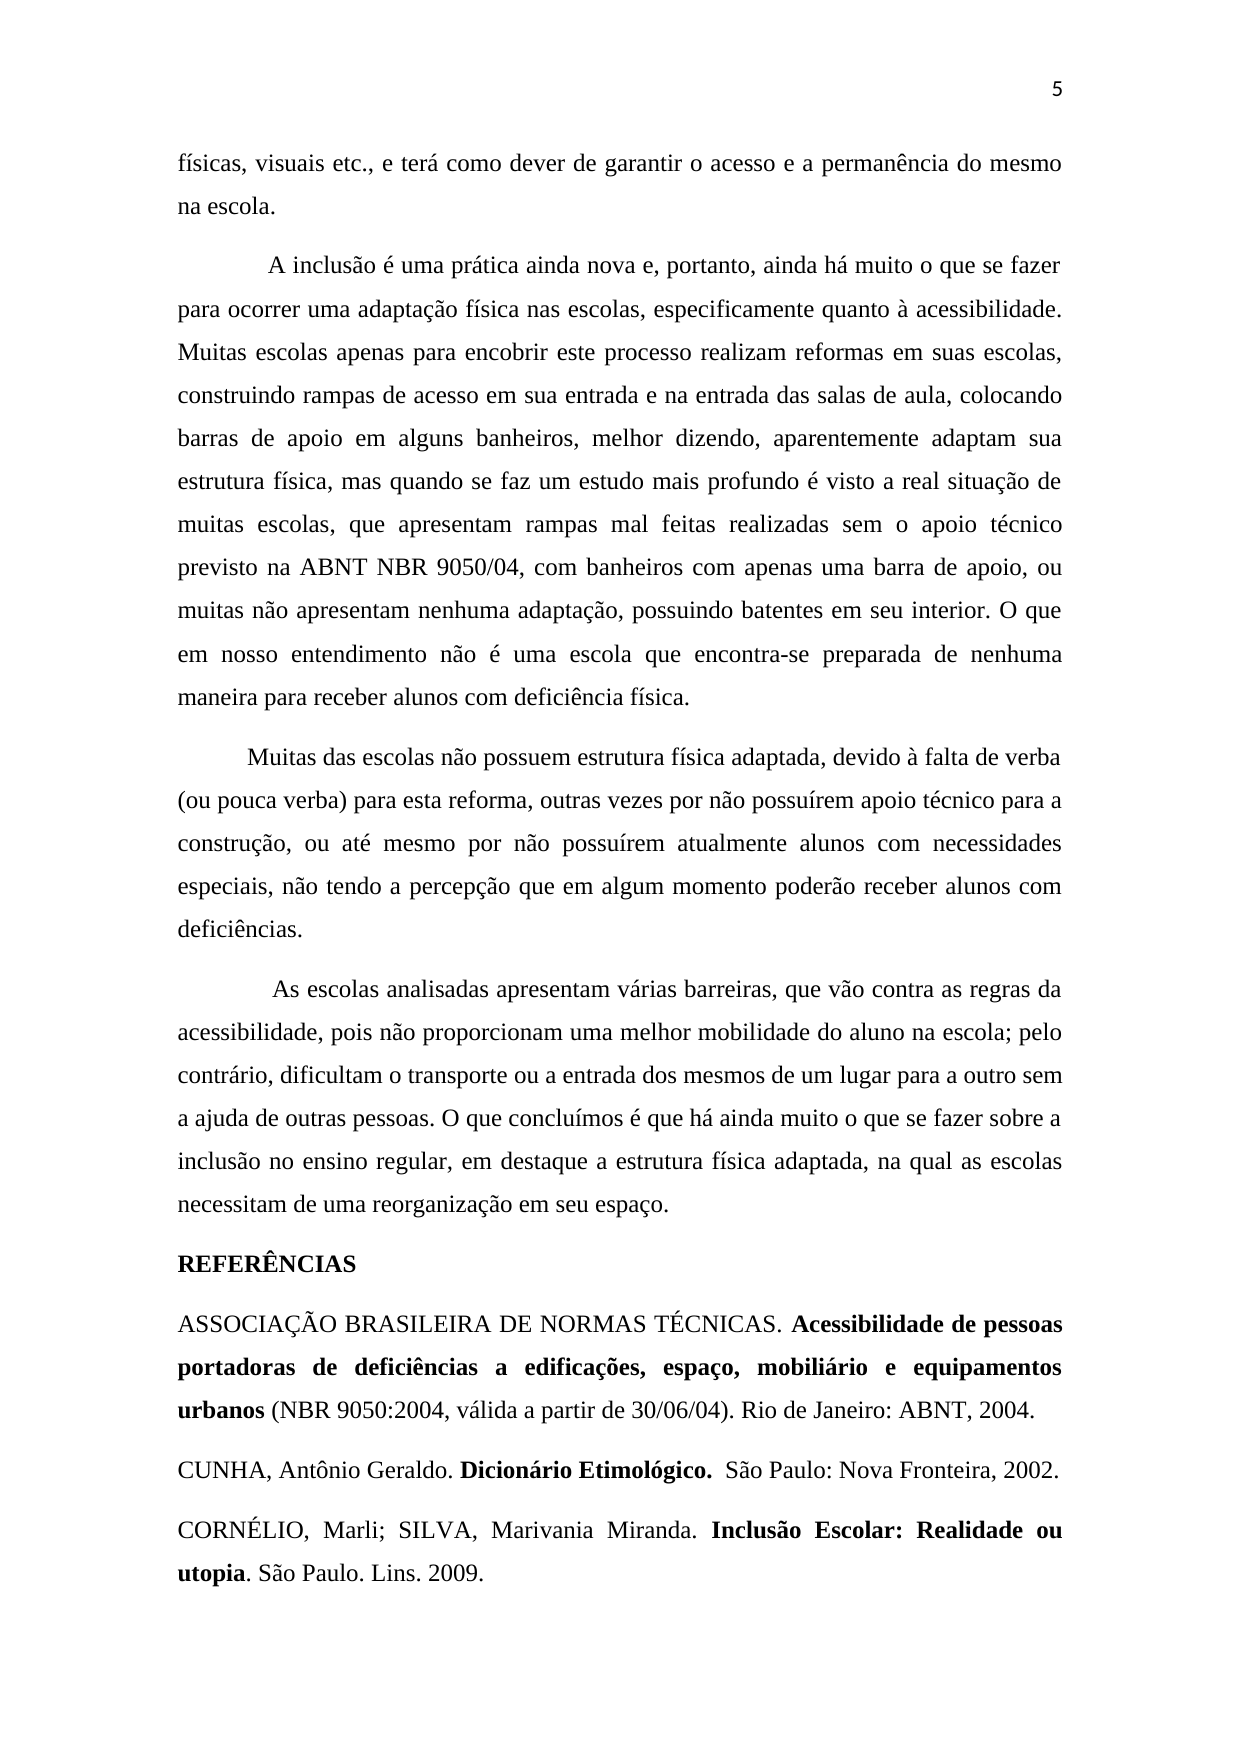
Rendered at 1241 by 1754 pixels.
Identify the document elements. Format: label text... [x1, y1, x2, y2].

text ASSOCIAÇÃO BRASILEIRA DE NORMAS TÉCNICAS. Acessibilidade de pessoas portadoras de deficiências a edificações, espaço, mobiliário e equipamentos urbanos (NBR 9050:2004, válida a partir de 30/06/04). Rio de Janeiro: ABNT, 2004. [177, 1309, 1063, 1424]
text REFERÊNCIAS [177, 1249, 1063, 1278]
text A inclusão é uma prática ainda nova e, portanto, ainda há muito o que se fazer para ocorrer uma adaptação física nas escolas, especificamente quanto à acessibilidade. Muitas escolas apenas para encobrir este processo realizam reformas em suas escolas, construindo rampas de acesso em sua entrada e na entrada das salas de aula, colocando barras de apoio em alguns banheiros, melhor dizendo, aparentemente adaptam sua estrutura física, mas quando se faz um estudo mais profundo é visto a real situação de muitas escolas, que apresentam rampas mal feitas realizadas sem o apoio técnico previsto na ABNT NBR 9050/04, com banheiros com apenas uma barra de apoio, ou muitas não apresentam nenhuma adaptação, possuindo batentes em seu interior. O que em nosso entendimento não é uma escola que encontra-se preparada de nenhuma maneira para receber alunos com deficiência física. [177, 251, 1063, 711]
text CUNHA, Antônio Geraldo. Dicionário Etimológico. São Paulo: Nova Fronteira, 2002. [177, 1455, 1063, 1484]
text Muitas das escolas não possuem estrutura física adaptada, devido à falta de verba (ou pouca verba) para esta reforma, outras vezes por não possuírem apoio técnico para a construção, ou até mesmo por não possuírem atualmente alunos com necessidades especiais, não tendo a percepção que em algum momento poderão receber alunos com deficiências. [177, 742, 1063, 943]
text As escolas analisadas apresentam várias barreiras, que vão contra as regras da acessibilidade, pois não proporcionam uma melhor mobilidade do aluno na escola; pelo contrário, dificultam o transporte ou a entrada dos mesmos de um lugar para a outro sem a ajuda de outras pessoas. O que concluímos é que há ainda muito o que se fazer sobre a inclusão no ensino regular, em destaque a estrutura física adaptada, na qual as escolas necessitam de uma reorganização em seu espaço. [177, 974, 1063, 1218]
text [177, 148, 1063, 219]
text CORNÉLIO, Marli; SILVA, Marivania Miranda. Inclusão Escolar: Realidade ou utopia. São Paulo. Lins. 2009. [177, 1515, 1063, 1587]
